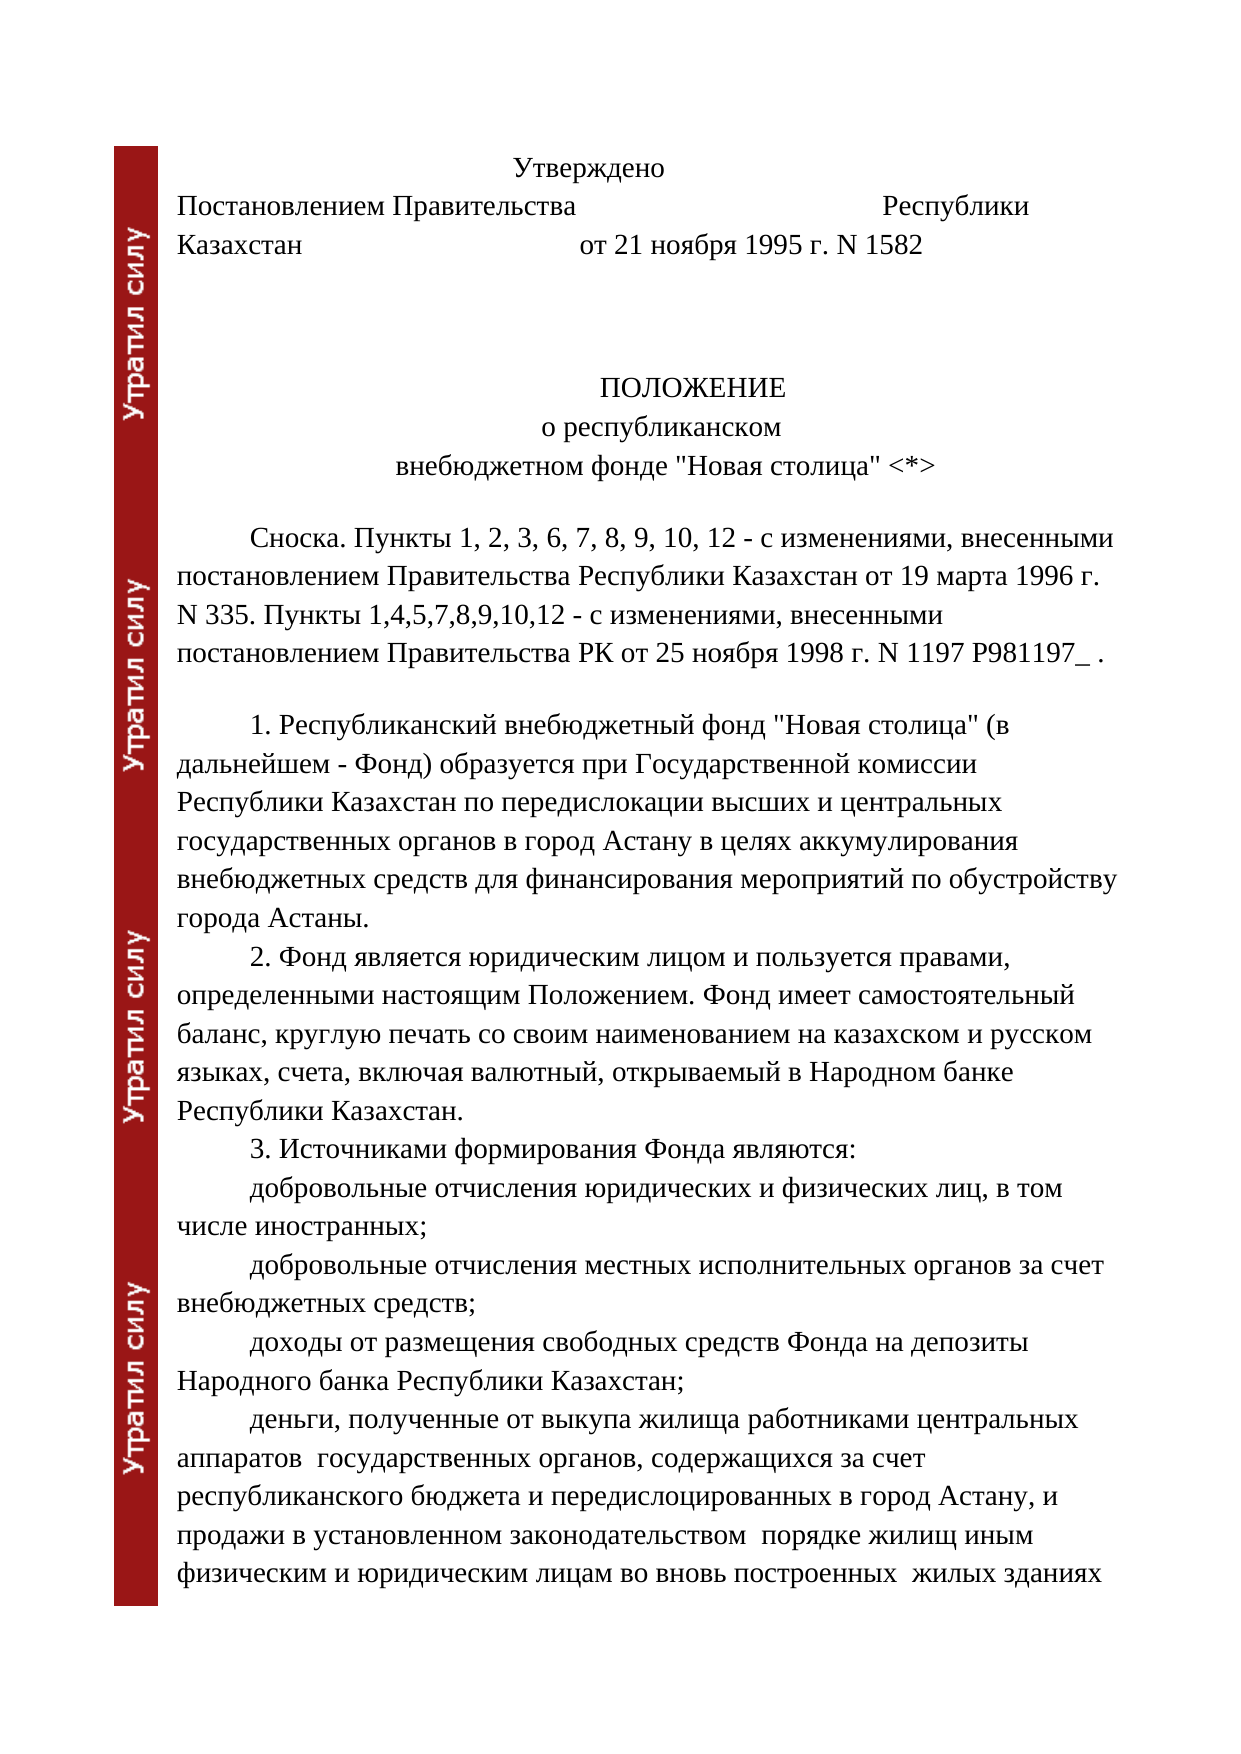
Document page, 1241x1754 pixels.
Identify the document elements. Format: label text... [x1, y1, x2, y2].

picture [114, 291, 158, 295]
picture [114, 1589, 158, 1606]
text Утверждено Постановлением Правительства Республики Казахстан от 21 ноября 1995 г. N 1582 [112, 150, 1128, 291]
picture [114, 146, 158, 150]
